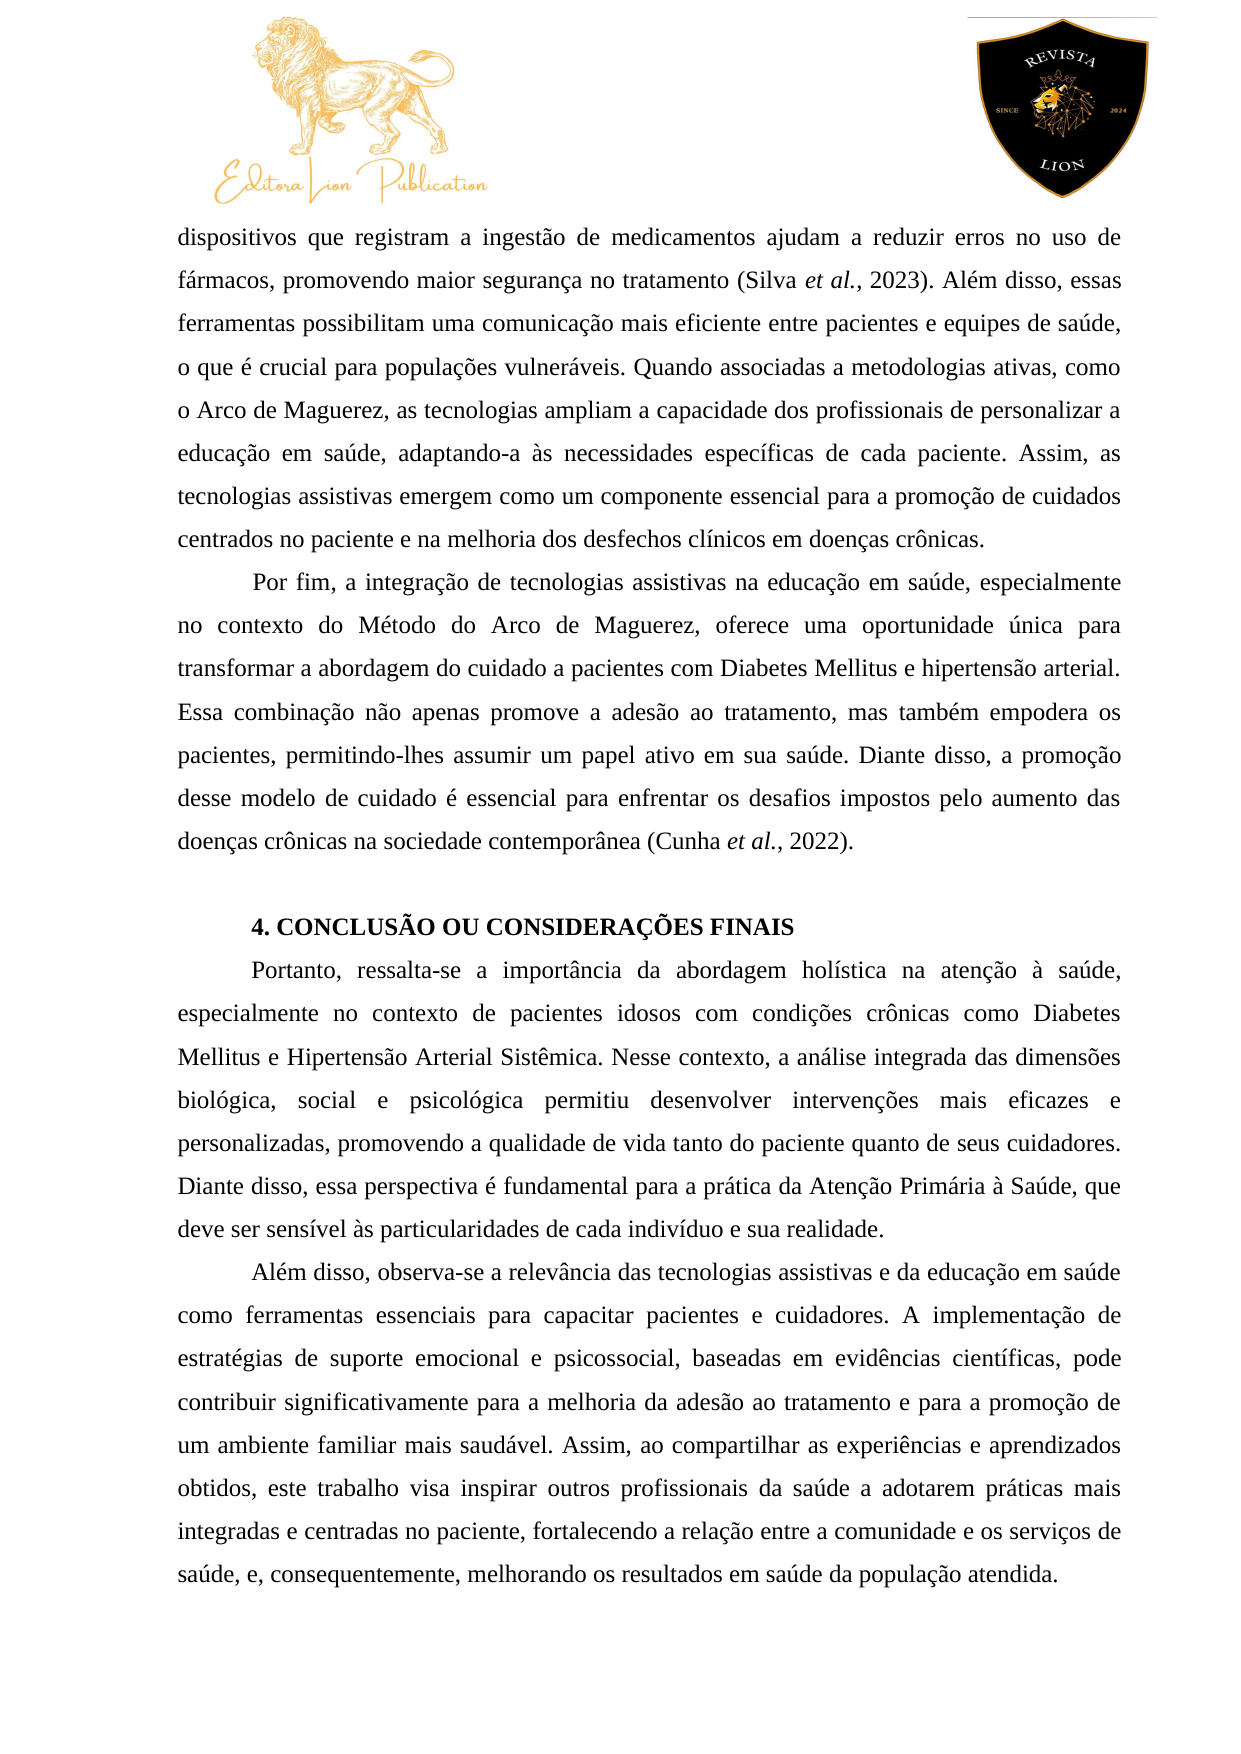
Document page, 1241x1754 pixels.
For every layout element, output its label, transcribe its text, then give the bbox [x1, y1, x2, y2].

text Portanto, ressalta-se a importância da abordagem holística na atenção à saúde, especialmente no contexto de pacientes idosos com condições crônicas como Diabetes Mellitus e Hipertensão Arterial Sistêmica. Nesse contexto, a análise integrada das dimensões biológica, social e psicológica permitiu desenvolver intervenções mais eficazes e personalizadas, promovendo a qualidade de vida tanto do paciente quanto de seus cuidadores. Diante disso, essa perspectiva é fundamental para a prática da Atenção Primária à Saúde, que deve ser sensível às particularidades de cada indivíduo e sua realidade. [177, 955, 1122, 1243]
text Por fim, a integração de tecnologias assistivas na educação em saúde, especialmente no contexto do Método do Arco de Maguerez, oferece uma oportunidade única para transformar a abordagem do cuidado a pacientes com Diabetes Mellitus e hipertensão arterial. Essa combinação não apenas promove a adesão ao tratamento, mas também empodera os pacientes, permitindo-lhes assumir um papel ativo em sua saúde. Diante disso, a promoção desse modelo de cuidado é essencial para enfrentar os desafios impostos pelo aumento das doenças crônicas na sociedade contemporânea (Cunha et al., 2022). [177, 567, 1122, 855]
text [177, 177, 1122, 553]
text 4. CONCLUSÃO OU CONSIDERAÇÕES FINAIS [177, 912, 1122, 941]
picture [176, 9, 531, 208]
picture [967, 17, 1158, 199]
text Além disso, observa-se a relevância das tecnologias assistivas e da educação em saúde como ferramentas essenciais para capacitar pacientes e cuidadores. A implementação de estratégias de suporte emocional e psicossocial, baseadas em evidências científicas, pode contribuir significativamente para a melhoria da adesão ao tratamento e para a promoção de um ambiente familiar mais saudável. Assim, ao compartilhar as experiências e aprendizados obtidos, este trabalho visa inspirar outros profissionais da saúde a adotarem práticas mais integradas e centradas no paciente, fortalecendo a relação entre a comunidade e os serviços de saúde, e, consequentemente, melhorando os resultados em saúde da população atendida. [177, 1257, 1122, 1588]
